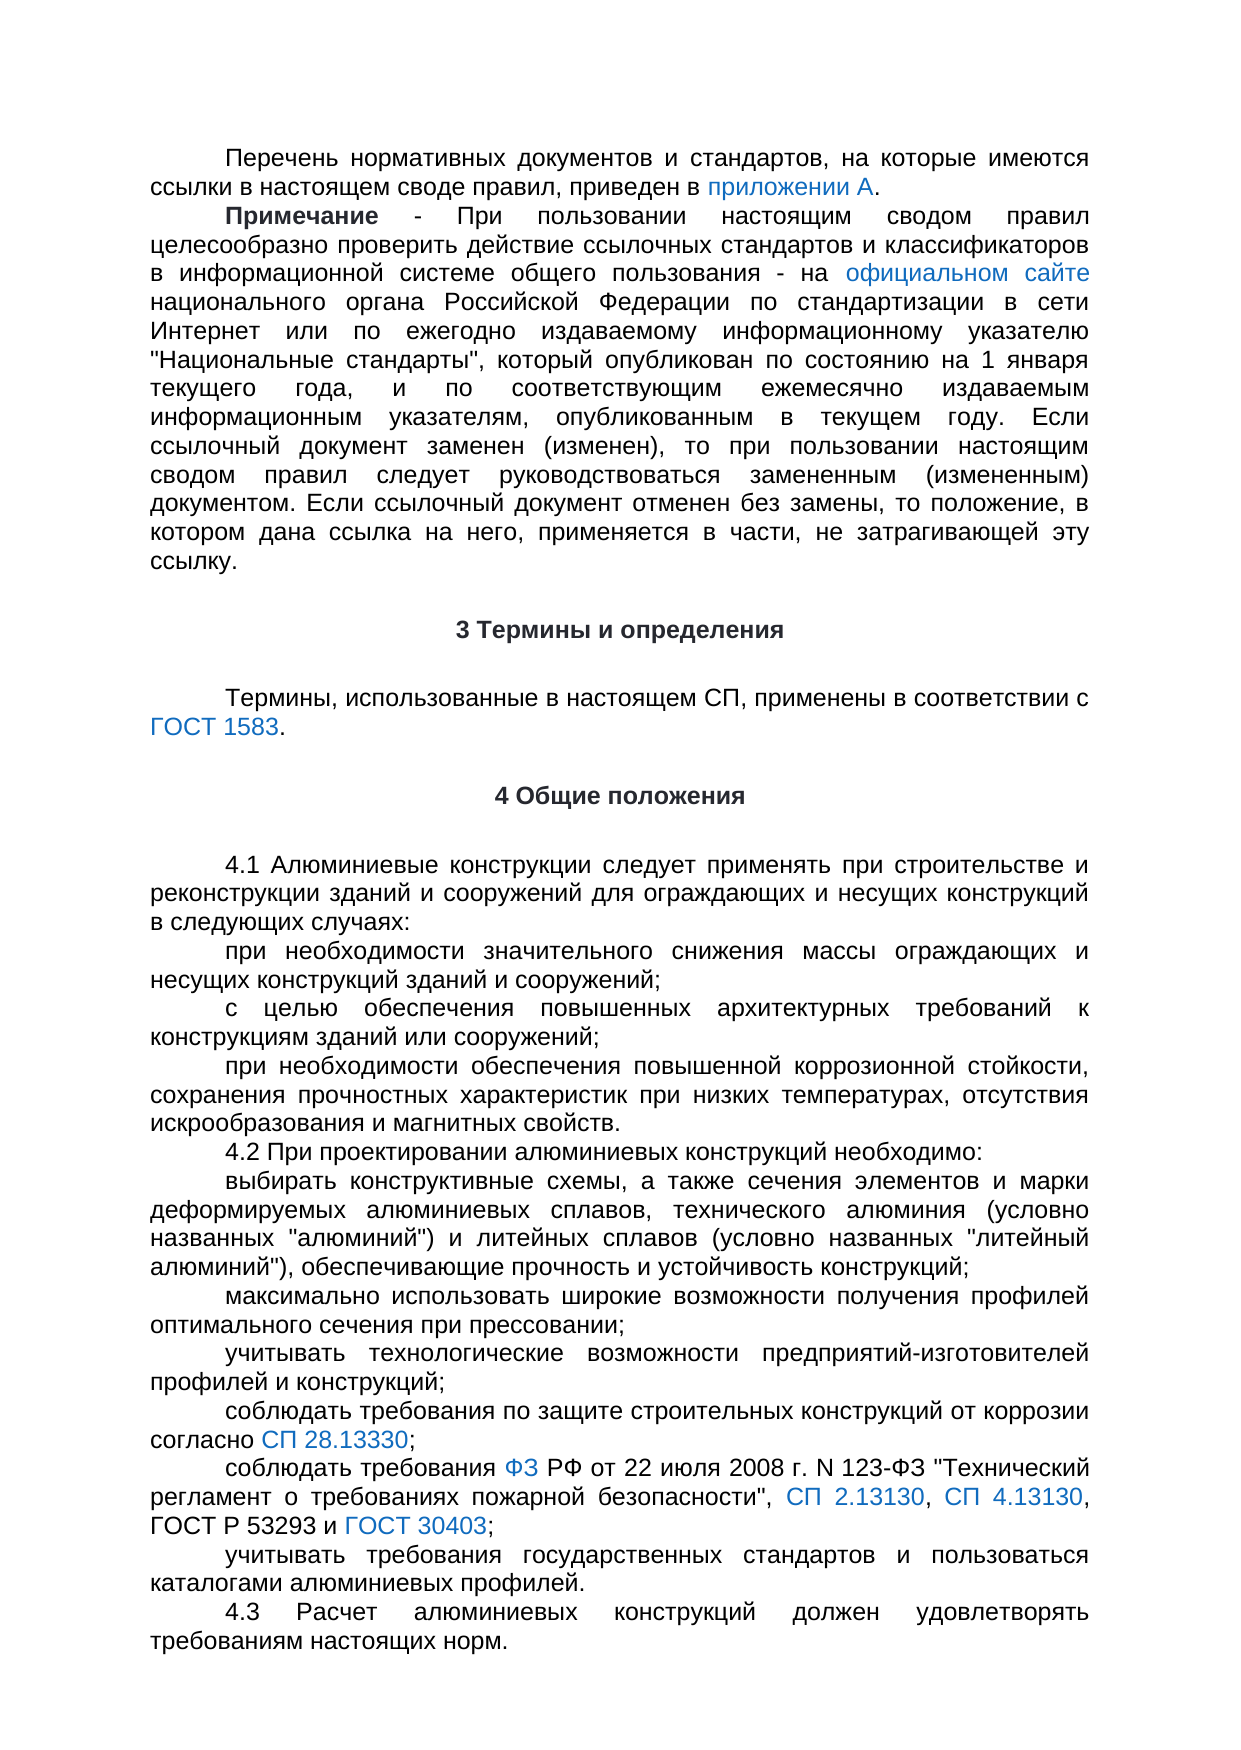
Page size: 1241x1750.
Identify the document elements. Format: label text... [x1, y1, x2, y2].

text при необходимости обеспечения повышенной коррозионной стойкости, сохранения прочностных характеристик при низких температурах, отсутствия искрообразования и магнитных свойств. [150, 1051, 1090, 1137]
text соблюдать требования по защите строительных конструкций от коррозии согласно СП 28.13330; [150, 1396, 1090, 1453]
text с целью обеспечения повышенных архитектурных требований к конструкциям зданий или сооружений; [150, 993, 1090, 1051]
text при необходимости значительного снижения массы ограждающих и несущих конструкций зданий и сооружений; [150, 936, 1090, 993]
text максимально использовать широкие возможности получения профилей оптимального сечения при прессовании; [150, 1281, 1090, 1338]
text Термины, использованные в настоящем СП, применены в соответствии с ГОСТ 1583. [150, 683, 1090, 741]
text 3 Термины и определения [150, 614, 1090, 643]
text 4 Общие положения [150, 781, 1090, 809]
text Примечание - При пользовании настоящим сводом правил целесообразно проверить действие ссылочных стандартов и классификаторов в информационной системе общего пользования - на официальном сайте национального органа Российской Федерации по стандартизации в сети Интернет или по ежегодно издаваемому информационному указателю "Национальные стандарты", который опубликован по состоянию на 1 января текущего года, и по соответствующим ежемесячно издаваемым информационным указателям, опубликованным в текущем году. Если ссылочный документ заменен (изменен), то при пользовании настоящим сводом правил следует руководствоваться замененным (измененным) документом. Если ссылочный документ отменен без замены, то положение, в котором дана ссылка на него, применяется в части, не затрагивающей эту ссылку. [150, 201, 1090, 574]
text Перечень нормативных документов и стандартов, на которые имеются ссылки в настоящем своде правил, приведен в приложении А. [150, 143, 1090, 201]
text соблюдать требования ФЗ РФ от 22 июля 2008 г. N 123-ФЗ "Технический регламент о требованиях пожарной безопасности", СП 2.13130, СП 4.13130, ГОСТ Р 53293 и ГОСТ 30403; [150, 1453, 1090, 1539]
text выбирать конструктивные схемы, а также сечения элементов и марки деформируемых алюминиевых сплавов, технического алюминия (условно названных "алюминий") и литейных сплавов (условно названных "литейный алюминий"), обеспечивающие прочность и устойчивость конструкций; [150, 1166, 1090, 1281]
text 4.1 Алюминиевые конструкции следует применять при строительстве и реконструкции зданий и сооружений для ограждающих и несущих конструкций в следующих случаях: [150, 849, 1090, 936]
text 4.2 При проектировании алюминиевых конструкций необходимо: [150, 1137, 1090, 1166]
text учитывать технологические возможности предприятий-изготовителей профилей и конструкций; [150, 1338, 1090, 1396]
text 4.3 Расчет алюминиевых конструкций должен удовлетворять требованиям настоящих норм. [150, 1597, 1090, 1654]
text учитывать требования государственных стандартов и пользоваться каталогами алюминиевых профилей. [150, 1539, 1090, 1597]
